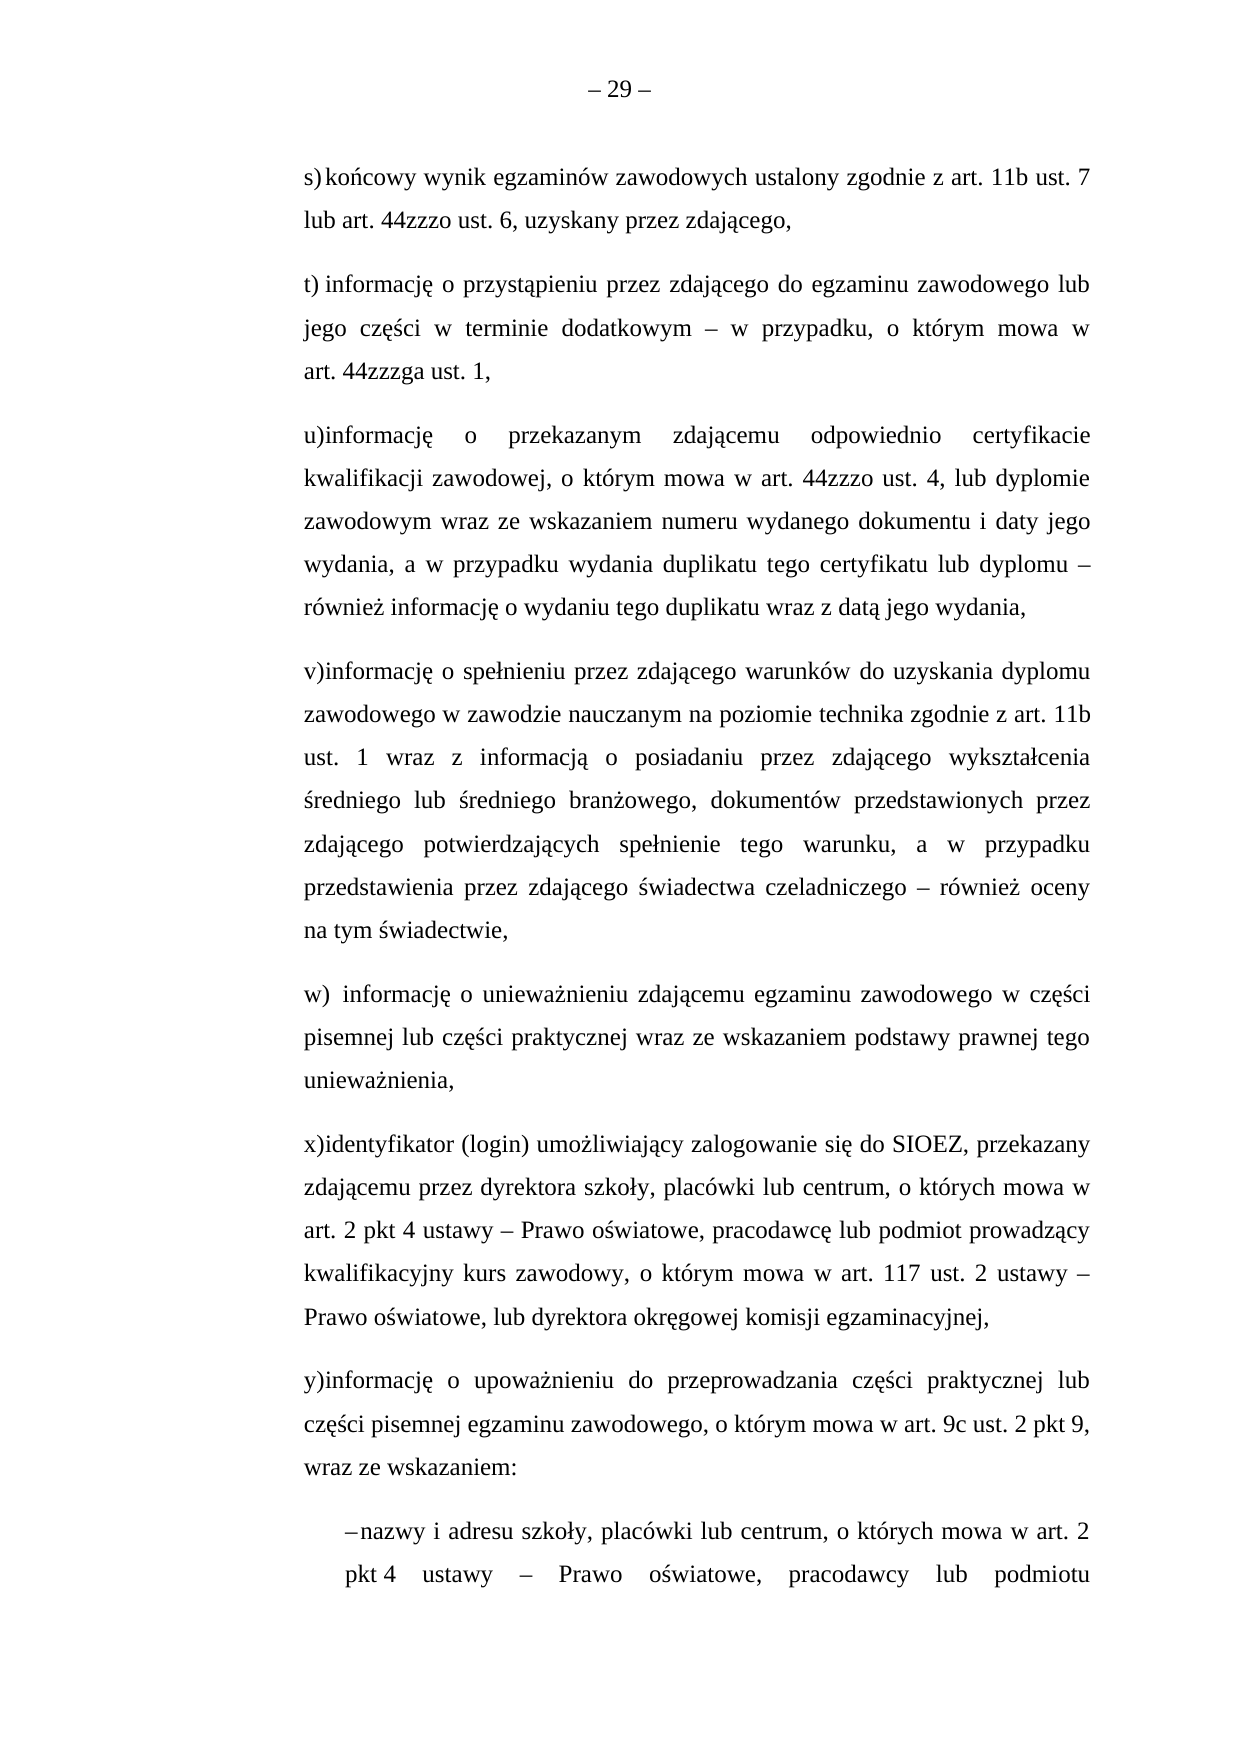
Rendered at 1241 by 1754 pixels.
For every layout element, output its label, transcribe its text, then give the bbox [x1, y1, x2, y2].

text x) identyfikator (login) umożliwiający zalogowanie się do SIOEZ, przekazany zdającemu przez dyrektora szkoły, placówki lub centrum, o których mowa w art. 2 pkt 4 ustawy – Prawo oświatowe, pracodawcę lub podmiot prowadzący kwalifikacyjny kurs zawodowy, o którym mowa w art. 117 ust. 2 ustawy – Prawo oświatowe, lub dyrektora okręgowej komisji egzaminacyjnej, [304, 1129, 1091, 1330]
text v) informację o spełnieniu przez zdającego warunków do uzyskania dyplomu zawodowego w zawodzie nauczanym na poziomie technika zgodnie z art. 11b ust. 1 wraz z informacją o posiadaniu przez zdającego wykształcenia średniego lub średniego branżowego, dokumentów przedstawionych przez zdającego potwierdzających spełnienie tego warunku, a w przypadku przedstawienia przez zdającego świadectwa czeladniczego – również oceny na tym świadectwie, [304, 656, 1091, 944]
text u) informację o przekazanym zdającemu odpowiednio certyfikacie kwalifikacji zawodowej, o którym mowa w art. 44zzzo ust. 4, lub dyplomie zawodowym wraz ze wskazaniem numeru wydanego dokumentu i daty jego wydania, a w przypadku wydania duplikatu tego certyfikatu lub dyplomu – również informację o wydaniu tego duplikatu wraz z datą jego wydania, [304, 420, 1091, 621]
text w) informację o unieważnieniu zdającemu egzaminu zawodowego w części pisemnej lub części praktycznej wraz ze wskazaniem podstawy prawnej tego unieważnienia, [304, 979, 1091, 1094]
text s) końcowy wynik egzaminów zawodowych ustalony zgodnie z art. 11b ust. 7 lub art. 44zzzo ust. 6, uzyskany przez zdającego, [304, 162, 1091, 234]
text t) informację o przystąpieniu przez zdającego do egzaminu zawodowego lub jego części w terminie dodatkowym – w przypadku, o którym mowa w art. 44zzzga ust. 1, [304, 269, 1091, 384]
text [345, 1516, 1091, 1588]
text y) informację o upoważnieniu do przeprowadzania części praktycznej lub części pisemnej egzaminu zawodowego, o którym mowa w art. 9c ust. 2 pkt 9, wraz ze wskazaniem: [304, 1366, 1091, 1481]
